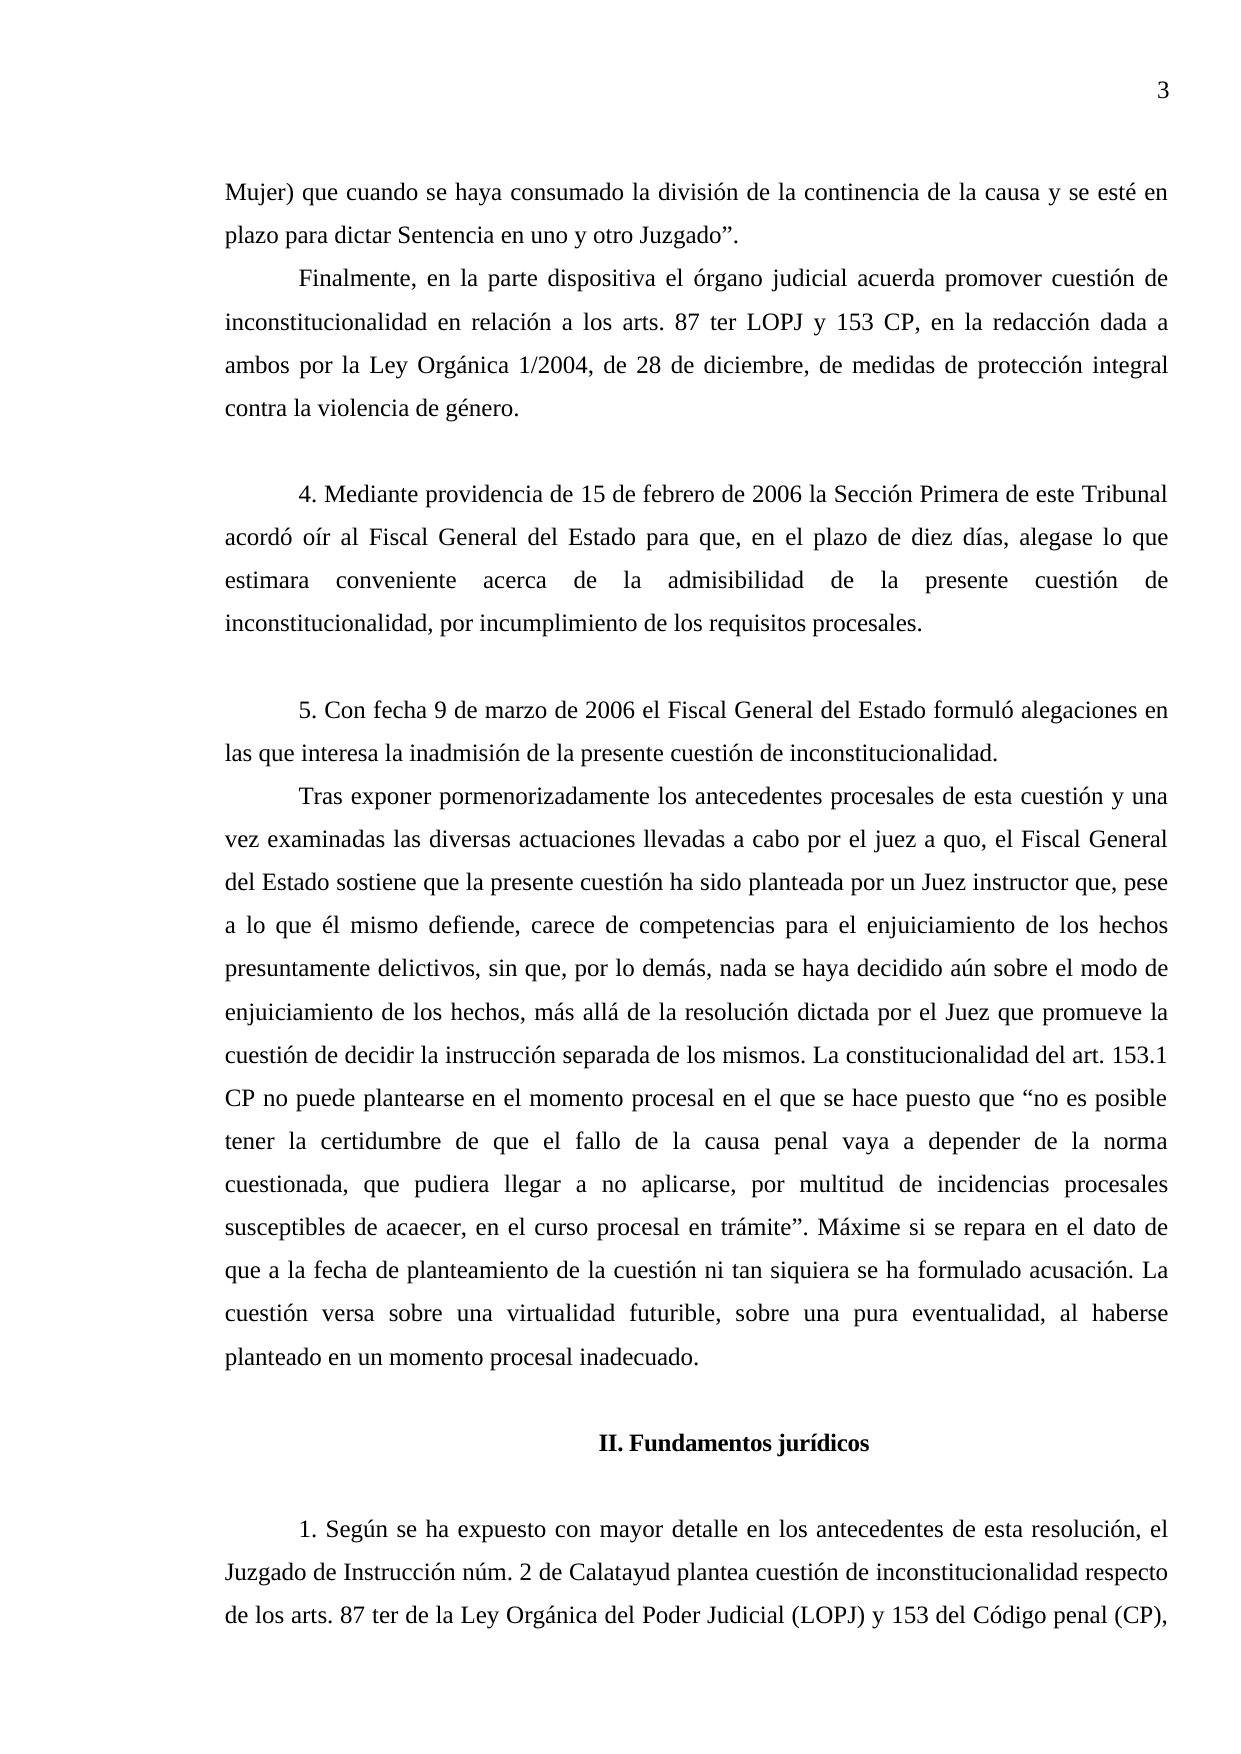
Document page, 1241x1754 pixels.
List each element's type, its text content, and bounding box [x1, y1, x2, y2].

text Finalmente, en la parte dispositiva el órgano judicial acuerda promover cuestión de inconstitucionalidad en relación a los arts. 87 ter LOPJ y 153 CP, en la redacción dada a ambos por la Ley Orgánica 1/2004, de 28 de diciembre, de medidas de protección integral contra la violencia de género. [224, 263, 1169, 422]
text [224, 177, 1169, 249]
text 5. Con fecha 9 de marzo de 2006 el Fiscal General del Estado formuló alegaciones en las que interesa la inadmisión de la presente cuestión de inconstitucionalidad. [224, 695, 1169, 767]
text 4. Mediante providencia de 15 de febrero de 2006 la Sección Primera de este Tribunal acordó oír al Fiscal General del Estado para que, en el plazo de diez días, alegase lo que estimara conveniente acerca de la admisibilidad de la presente cuestión de inconstitucionalidad, por incumplimiento de los requisitos procesales. [224, 479, 1169, 637]
subtitle II. Fundamentos jurídicos [224, 1428, 1169, 1457]
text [224, 1514, 1169, 1629]
text Tras exponer pormenorizadamente los antecedentes procesales de esta cuestión y una vez examinadas las diversas actuaciones llevadas a cabo por el juez a quo, el Fiscal General del Estado sostiene que la presente cuestión ha sido planteada por un Juez instructor que, pese a lo que él mismo defiende, carece de competencias para el enjuiciamiento de los hechos presuntamente delictivos, sin que, por lo demás, nada se haya decidido aún sobre el modo de enjuiciamiento de los hechos, más allá de la resolución dictada por el Juez que promueve la cuestión de decidir la instrucción separada de los mismos. La constitucionalidad del art. 153.1 CP no puede plantearse en el momento procesal en el que se hace puesto que “no es posible tener la certidumbre de que el fallo de la causa penal vaya a depender de la norma cuestionada, que pudiera llegar a no aplicarse, por multitud de incidencias procesales susceptibles de acaecer, en el curso procesal en trámite”. Máxime si se repara en el dato de que a la fecha de planteamiento de la cuestión ni tan siquiera se ha formulado acusación. La cuestión versa sobre una virtualidad futurible, sobre una pura eventualidad, al haberse planteado en un momento procesal inadecuado. [224, 781, 1169, 1370]
